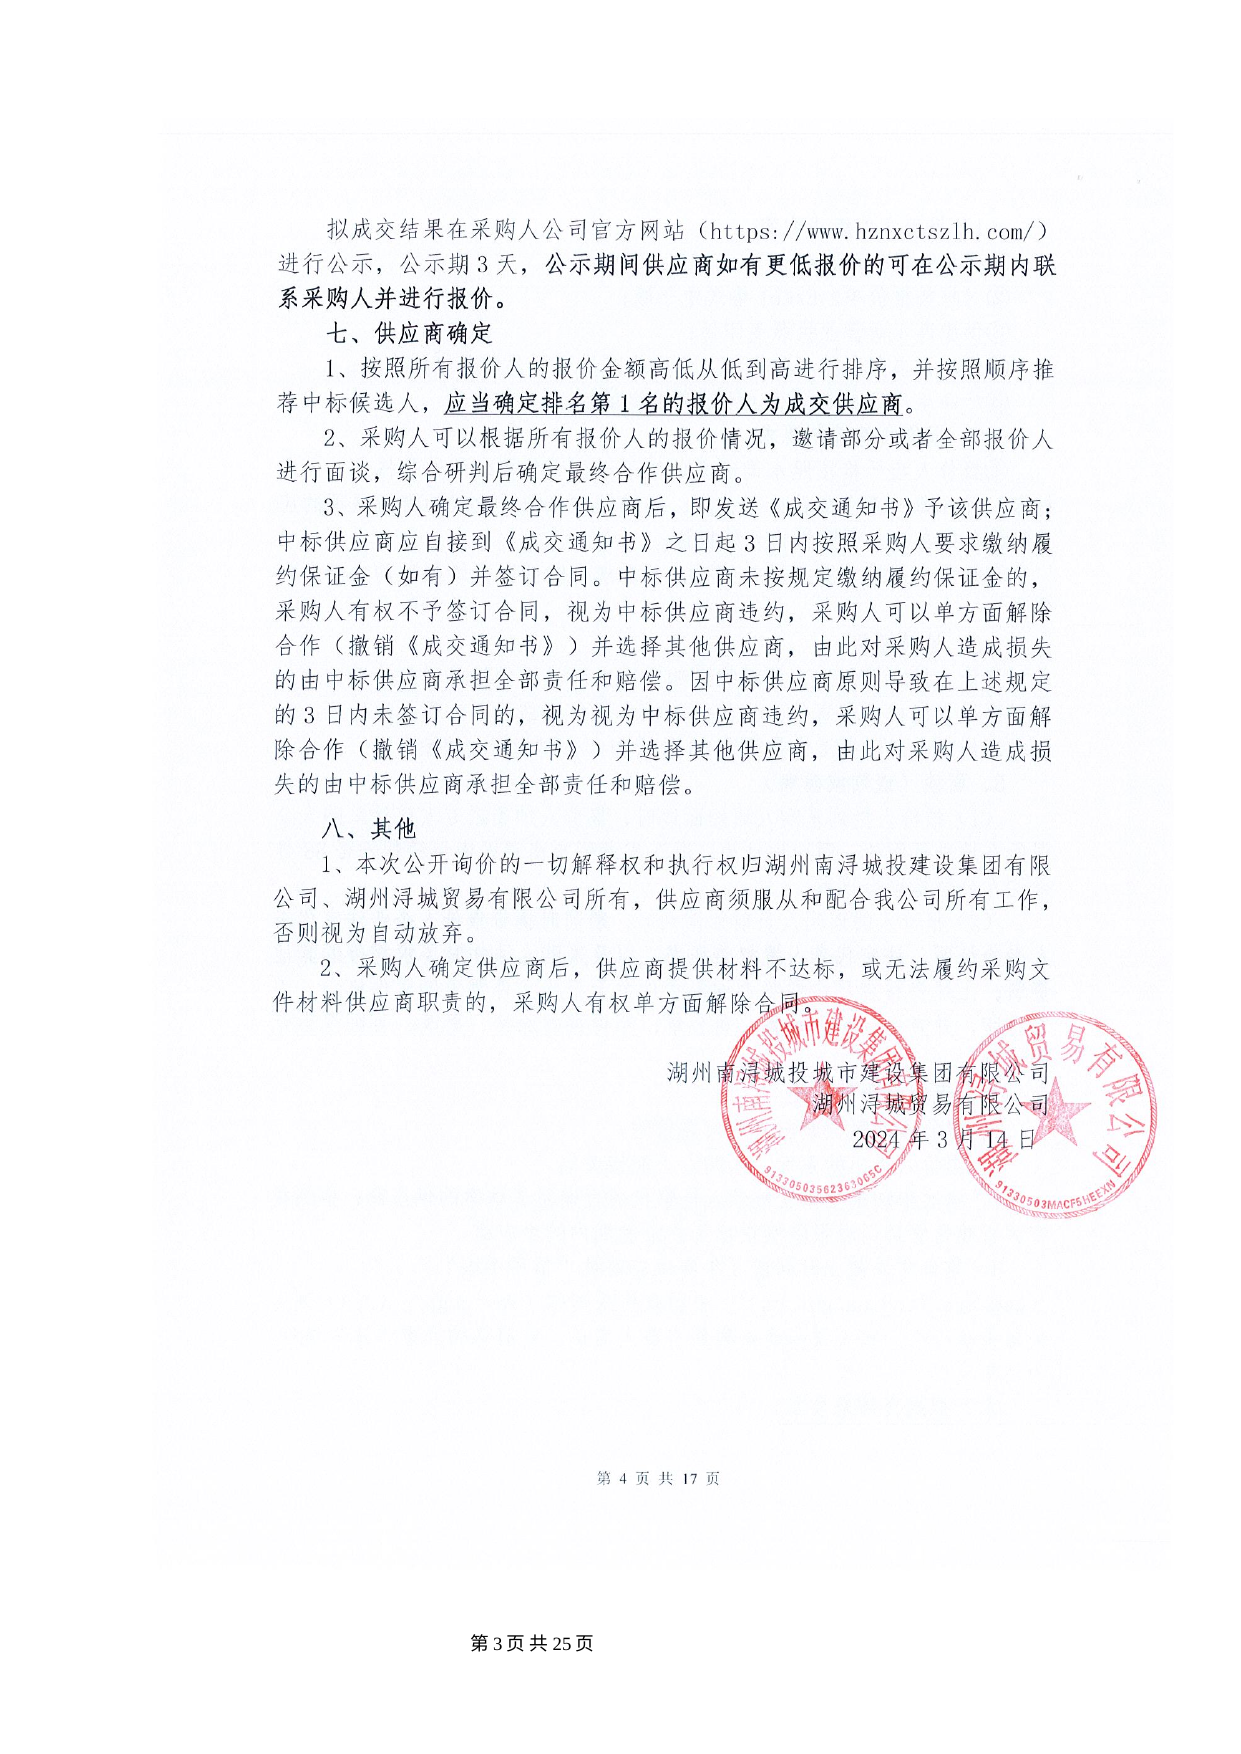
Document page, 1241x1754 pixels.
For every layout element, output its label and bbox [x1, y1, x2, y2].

picture [147, 118, 1174, 1571]
